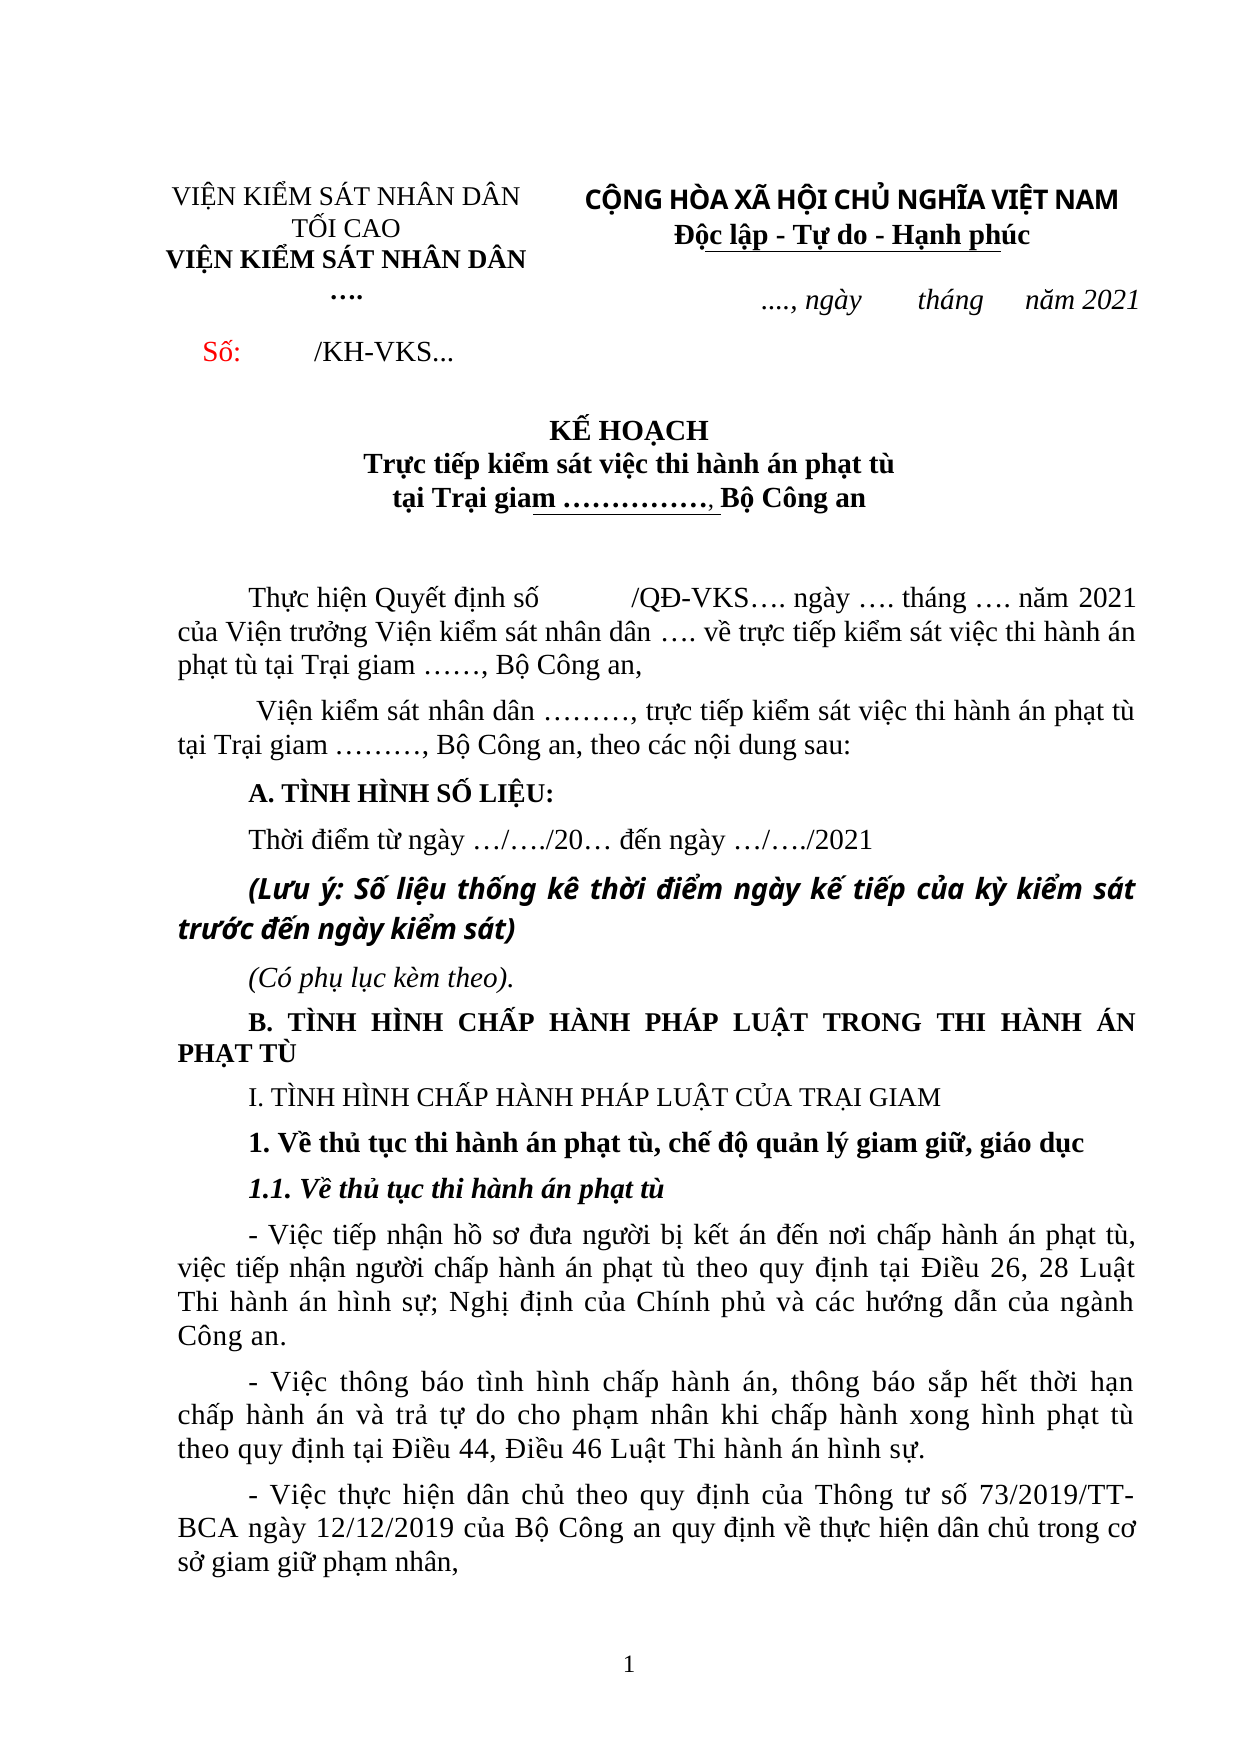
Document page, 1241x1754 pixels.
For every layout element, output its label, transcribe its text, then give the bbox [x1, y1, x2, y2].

text B. TÌNH HÌNH CHẤP HÀNH PHÁP LUẬT TRONG THI HÀNH ÁN PHẠT TÙ [177, 1006, 1137, 1069]
text (Lưu ý: Số liệu thống kê thời điểm ngày kế tiếp của kỳ kiểm sát trước đến ngày kiểm sát) [177, 868, 1137, 948]
text tại Trại giam ……………, Bộ Công an [177, 480, 1081, 513]
text 1. Về thủ tục thi hành án phạt tù, chế độ quản lý giam giữ, giáo dục [177, 1125, 1137, 1158]
text Trực tiếp kiểm sát việc thi hành án phạt tù [177, 446, 1081, 480]
text Viện kiểm sát nhân dân ………, trực tiếp kiểm sát việc thi hành án phạt tù tại Trại giam ………, Bộ Công an, theo các nội dung sau: [177, 693, 1137, 761]
text A. TÌNH HÌNH SỐ LIỆU: [177, 773, 1137, 810]
text - Việc thông báo tình hình chấp hành án, thông báo sắp hết thời hạn chấp hành án và trả tự do cho phạm nhân khi chấp hành xong hình phạt tù theo quy định tại Điều 44, Điều 46 Luật Thi hành án hình sự. [177, 1364, 1137, 1464]
text I. TÌNH HÌNH CHẤP HÀNH PHÁP LUẬT CỦA TRẠI GIAM [177, 1081, 1137, 1112]
text - Việc thực hiện dân chủ theo quy định của Thông tư số 73/2019/TT-BCA ngày 12/12/2019 của Bộ Công an quy định về thực hiện dân chủ trong cơ sở giam giữ phạm nhân, [177, 1477, 1137, 1577]
text KẾ HOẠCH [177, 413, 1081, 446]
table_header CỘNG HÒA XÃ HỘI CHỦ NGHĨA VIỆT NAM Độc lập - Tự do - Hạnh phúc ...., ngày tháng năm 2021 [552, 181, 1152, 396]
text 1.1. Về thủ tục thi hành án phạt tù [177, 1171, 1137, 1204]
table_header VIỆN KIỂM SÁT NHÂN DÂN TỐI CAO VIỆN KIỂM SÁT NHÂN DÂN …. Số: /KH-VKS... [140, 181, 552, 396]
text (Có phụ lục kèm theo). [177, 960, 1137, 994]
text Thời điểm từ ngày …/…./20… đến ngày …/…./2021 [177, 822, 1137, 856]
text Thực hiện Quyết định số /QĐ-VKS…. ngày …. tháng …. năm 2021 của Viện trưởng Viện kiểm sát nhân dân …. về trực tiếp kiểm sát việc thi hành án phạt tù tại Trại giam ……, Bộ Công an, [177, 580, 1137, 681]
text - Việc tiếp nhận hồ sơ đưa người bị kết án đến nơi chấp hành án phạt tù, việc tiếp nhận người chấp hành án phạt tù theo quy định tại Điều 26, 28 Luật Thi hành án hình sự; Nghị định của Chính phủ và các hướng dẫn của ngành Công an. [177, 1217, 1137, 1351]
